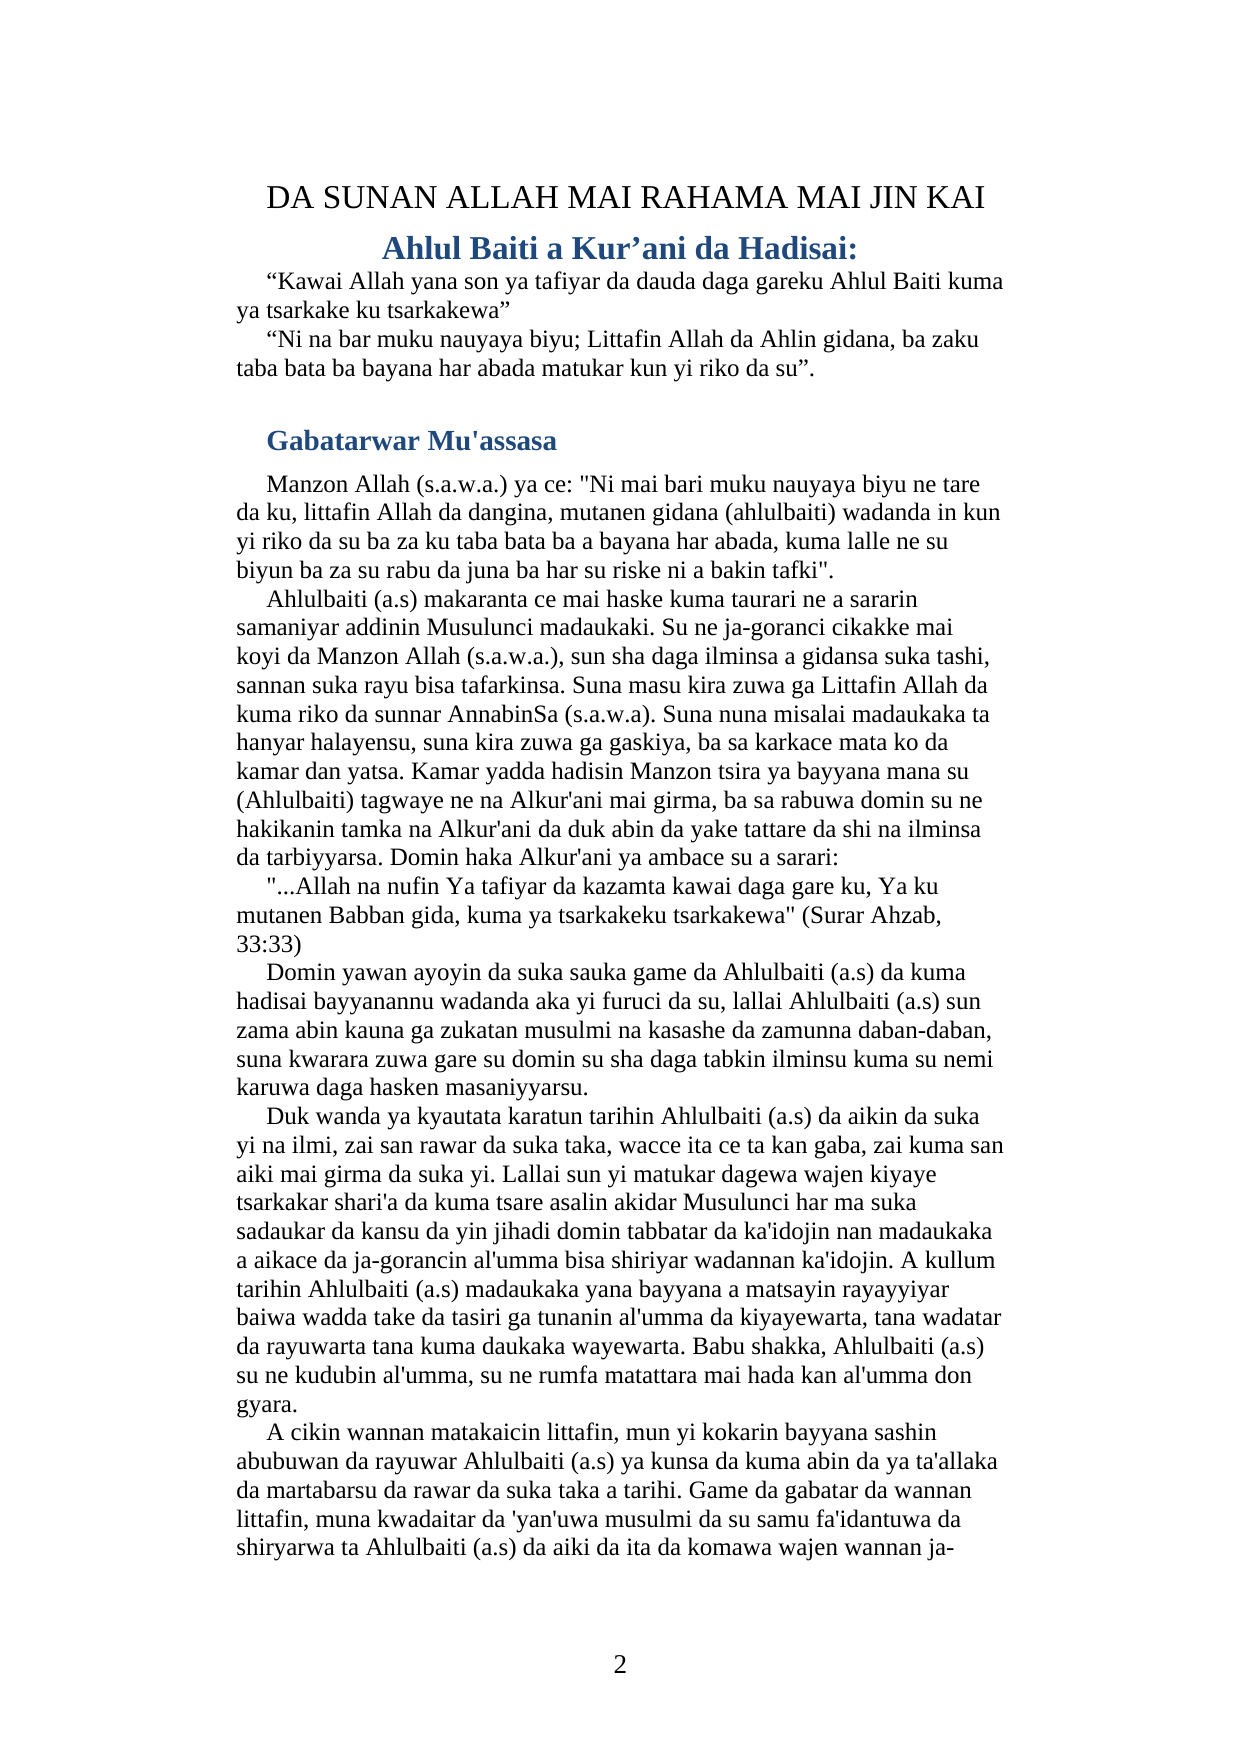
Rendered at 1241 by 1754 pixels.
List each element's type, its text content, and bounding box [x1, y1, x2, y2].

text “Ni na bar muku nauyaya biyu; Littafin Allah da Ahlin gidana, ba zaku taba bata ba bayana har abada matukar kun yi riko da su”. [236, 324, 1004, 381]
text DA SUNAN ALLAH MAI RAHAMA MAI JIN KAI [236, 177, 1004, 216]
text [236, 1417, 1004, 1561]
text Domin yawan ayoyin da suka sauka game da Ahlulbaiti (a.s) da kuma hadisai bayyanannu wadanda aka yi furuci da su, lallai Ahlulbaiti (a.s) sun zama abin kauna ga zukatan musulmi na kasashe da zamunna daban-daban, suna kwarara zuwa gare su domin su sha daga tabkin ilminsu kuma su nemi karuwa daga hasken masaniyyarsu. [236, 957, 1004, 1101]
text Manzon Allah (s.a.w.a.) ya ce: "Ni mai bari muku nauyaya biyu ne tare da ku, littafin Allah da dangina, mutanen gidana (ahlulbaiti) wadanda in kun yi riko da su ba za ku taba bata ba a bayana har abada, kuma lalle ne su biyun ba za su rabu da juna ba har su riske ni a bakin tafki". [236, 469, 1004, 584]
text Duk wanda ya kyautata karatun tarihin Ahlulbaiti (a.s) da aikin da suka yi na ilmi, zai san rawar da suka taka, wacce ita ce ta kan gaba, zai kuma san aiki mai girma da suka yi. Lallai sun yi matukar dagewa wajen kiyaye tsarkakar shari'a da kuma tsare asalin akidar Musulunci har ma suka sadaukar da kansu da yin jihadi domin tabbatar da ka'idojin nan madaukaka a aikace da ja-gorancin al'umma bisa shiriyar wadannan ka'idojin. A kullum tarihin Ahlulbaiti (a.s) madaukaka yana bayyana a matsayin rayayyiyar baiwa wadda take da tasiri ga tunanin al'umma da kiyayewarta, tana wadatar da rayuwarta tana kuma daukaka wayewarta. Babu shakka, Ahlulbaiti (a.s) su ne kudubin al'umma, su ne rumfa matattara mai hada kan al'umma don gyara. [236, 1101, 1004, 1417]
text "...Allah na nufin Ya tafiyar da kazamta kawai daga gare ku, Ya ku mutanen Babban gida, kuma ya tsarkakeku tsarkakewa" (Surar Ahzab, 33:33) [236, 871, 1004, 957]
text “Kawai Allah yana son ya tafiyar da dauda daga gareku Ahlul Baiti kuma ya tsarkake ku tsarkakewa” [236, 266, 1004, 324]
text Ahlulbaiti (a.s) makaranta ce mai haske kuma taurari ne a sararin samaniyar addinin Musulunci madaukaki. Su ne ja-goranci cikakke mai koyi da Manzon Allah (s.a.w.a.), sun sha daga ilminsa a gidansa suka tashi, sannan suka rayu bisa tafarkinsa. Suna masu kira zuwa ga Littafin Allah da kuma riko da sunnar AnnabinSa (s.a.w.a). Suna nuna misalai madaukaka ta hanyar halayensu, suna kira zuwa ga gaskiya, ba sa karkace mata ko da kamar dan yatsa. Kamar yadda hadisin Manzon tsira ya bayyana mana su (Ahlulbaiti) tagwaye ne na Alkur'ani mai girma, ba sa rabuwa domin su ne hakikanin tamka na Alkur'ani da duk abin da yake tattare da shi na ilminsa da tarbiyyarsa. Domin haka Alkur'ani ya ambace su a sarari: [236, 584, 1004, 871]
subtitle Gabatarwar Mu'assasa [236, 423, 1004, 456]
subtitle Ahlul Baiti a Kur’ani da Hadisai: [236, 228, 1004, 266]
